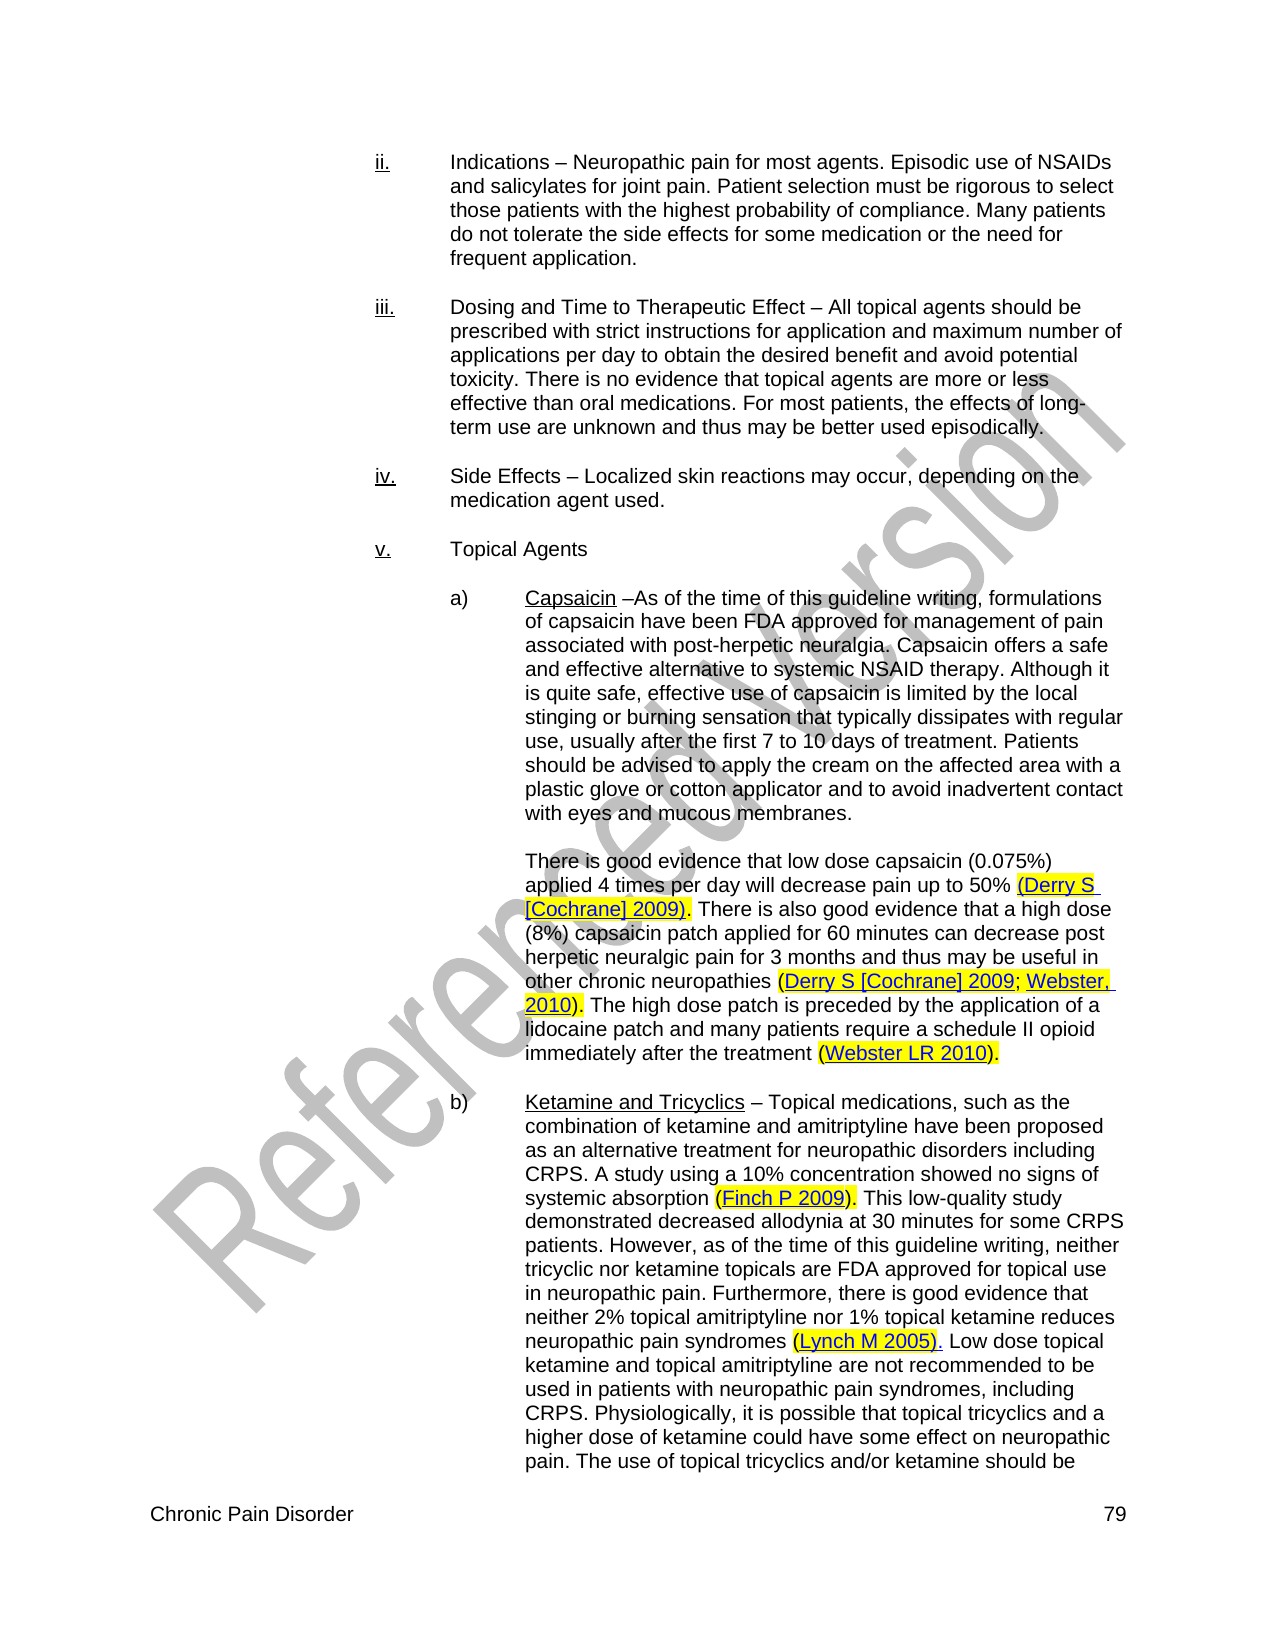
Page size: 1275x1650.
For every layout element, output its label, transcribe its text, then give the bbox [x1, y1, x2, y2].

list Side Effects – Localized skin reactions may occur, depending on the medication agent used. [375, 463, 1125, 511]
text a) Capsaicin –As of the time of this guideline writing, formulations of capsaicin have been FDA approved for management of pain associated with post-herpetic neuralgia. Capsaicin offers a safe and effective alternative to systemic NSAID therapy. Although it is quite safe, effective use of capsaicin is limited by the local stinging or burning sensation that typically dissipates with regular use, usually after the first 7 to 10 days of treatment. Patients should be advised to apply the cream on the affected area with a plastic glove or cotton applicator and to avoid inadvertent contact with eyes and mucous membranes. There is good evidence that low dose capsaicin (0.075%) applied 4 times per day will decrease pain up to 50% (Derry S [Cochrane] 2009). There is also good evidence that a high dose (8%) capsaicin patch applied for 60 minutes can decrease post herpetic neuralgic pain for 3 months and thus may be useful in other chronic neuropathies (Derry S [Cochrane] 2009; Webster, 2010). The high dose patch is preceded by the application of a lidocaine patch and many patients require a schedule II opioid immediately after the treatment (Webster LR 2010). [450, 585, 1125, 1064]
list Topical Agents [375, 536, 1125, 560]
list Indications – Neuropathic pain for most agents. Episodic use of NSAIDs and salicylates for joint pain. Patient selection must be rigorous to select those patients with the highest probability of compliance. Many patients do not tolerate the side effects for some medication or the need for frequent application. [375, 150, 1125, 270]
list Dosing and Time to Therapeutic Effect – All topical agents should be prescribed with strict instructions for application and maximum number of applications per day to obtain the desired benefit and avoid potential toxicity. There is no evidence that topical agents are more or less effective than oral medications. For most patients, the effects of long-term use are unknown and thus may be better used episodically. [375, 295, 1125, 438]
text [450, 1089, 1125, 1473]
